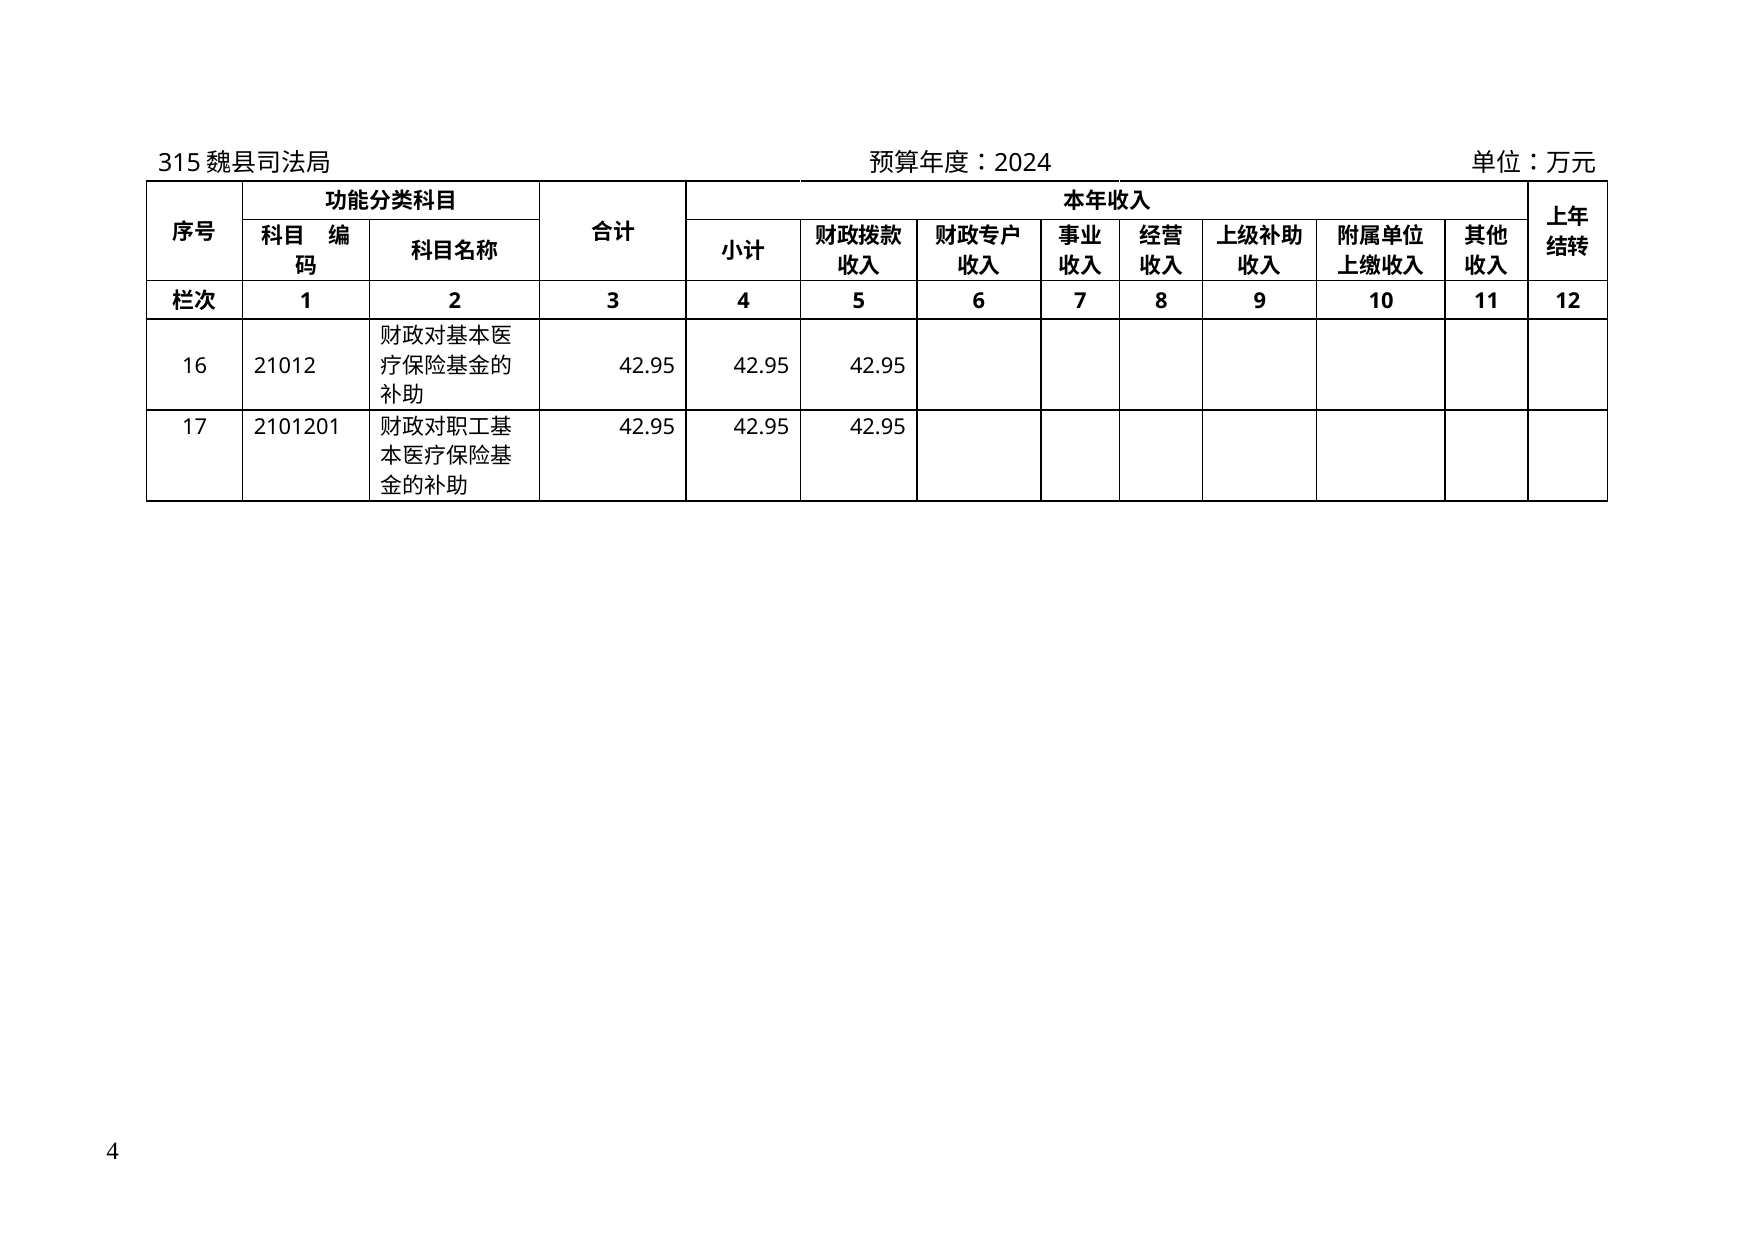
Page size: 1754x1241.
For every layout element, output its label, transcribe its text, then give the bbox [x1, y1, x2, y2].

table_cell 3 [540, 281, 685, 318]
table_cell [1317, 320, 1444, 409]
table_cell 本年收入 [687, 182, 1527, 219]
table_cell 合计 [540, 182, 685, 280]
table_cell 栏次 [147, 281, 242, 318]
table_cell 11 [1446, 281, 1527, 318]
table_cell 小计 [687, 220, 800, 280]
table_cell 财政拨款 收入 [801, 220, 916, 280]
table_cell 5 [801, 281, 916, 318]
table_cell [1529, 411, 1607, 500]
table_cell 上年结转 [1529, 182, 1607, 280]
table_header 预算年度：2024 [801, 143, 1119, 180]
table_cell [1203, 411, 1316, 500]
table_cell 17 [147, 411, 242, 500]
table_cell [1120, 411, 1202, 500]
table_cell 财政对基本医疗保险基金的补助 [370, 320, 539, 409]
table_cell 7 [1042, 281, 1119, 318]
table_cell [1529, 320, 1607, 409]
table_cell 2101201 [243, 411, 369, 500]
table_cell 序号 [147, 182, 242, 280]
table_cell 4 [687, 281, 800, 318]
table_cell 其他收入 [1446, 220, 1527, 280]
table_cell [1203, 320, 1316, 409]
table_cell 科目名称 [370, 220, 539, 280]
table_cell 财政对职工基本医疗保险基金的补助 [370, 411, 539, 500]
table_cell 42.95 [687, 411, 800, 500]
table_cell 功能分类科目 [243, 182, 539, 219]
table_cell [1446, 411, 1527, 500]
table_cell 42.95 [801, 411, 916, 500]
table_cell 2 [370, 281, 539, 318]
table_cell 42.95 [540, 411, 685, 500]
table_cell 6 [918, 281, 1040, 318]
table_cell 10 [1317, 281, 1444, 318]
table_cell [918, 411, 1040, 500]
table_cell 42.95 [540, 320, 685, 409]
table_cell 42.95 [687, 320, 800, 409]
table_cell 9 [1203, 281, 1316, 318]
table_cell 1 [243, 281, 369, 318]
table_cell 附属单位上缴收入 [1317, 220, 1444, 280]
table_cell [1317, 411, 1444, 500]
table_cell 42.95 [801, 320, 916, 409]
table_header 315魏县司法局 [147, 143, 800, 180]
table_cell [1446, 320, 1527, 409]
table_cell 财政专户 收入 [918, 220, 1040, 280]
table_cell [918, 320, 1040, 409]
table_cell 上级补助收入 [1203, 220, 1316, 280]
table_cell 经营收入 [1120, 220, 1202, 280]
table_cell [1042, 411, 1119, 500]
table_header 单位：万元 [1120, 143, 1607, 180]
table_cell 事业收入 [1042, 220, 1119, 280]
table_cell 科目 编码 [243, 220, 369, 280]
table_cell 21012 [243, 320, 369, 409]
table_cell 8 [1120, 281, 1202, 318]
table_cell 12 [1529, 281, 1607, 318]
table_cell [1120, 320, 1202, 409]
table_cell 16 [147, 320, 242, 409]
table_cell [1042, 320, 1119, 409]
